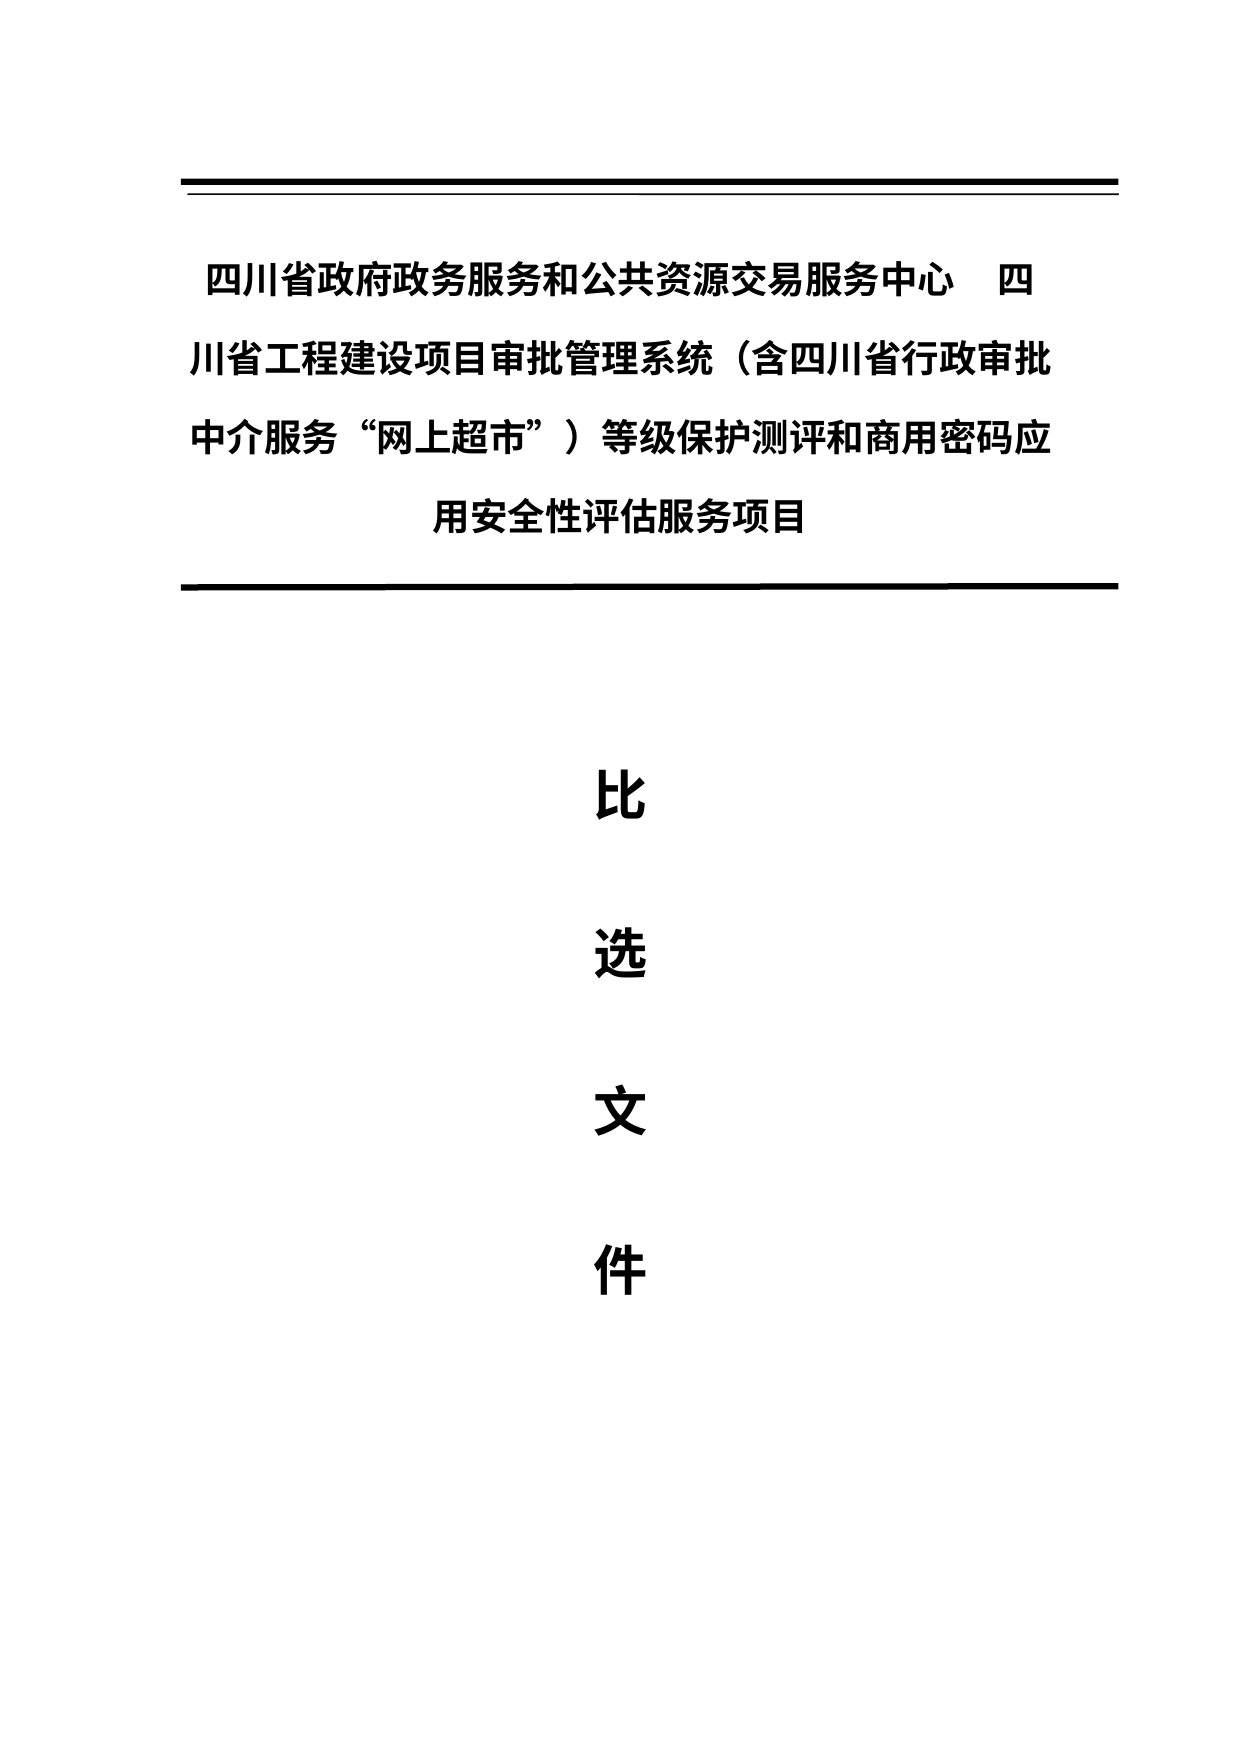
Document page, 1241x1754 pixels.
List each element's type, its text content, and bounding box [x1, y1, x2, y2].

text 文 [187, 1069, 1053, 1148]
text 件 [187, 1227, 1053, 1306]
text 选 [187, 910, 1053, 989]
text 比 [187, 752, 1053, 831]
text 四川省政府政务服务和公共资源交易服务中心 四川省工程建设项目审批管理系统（含四川省行政审批中介服务“网上超市”）等级保护测评和商用密码应用安全性评估服务项目 [187, 237, 1053, 554]
